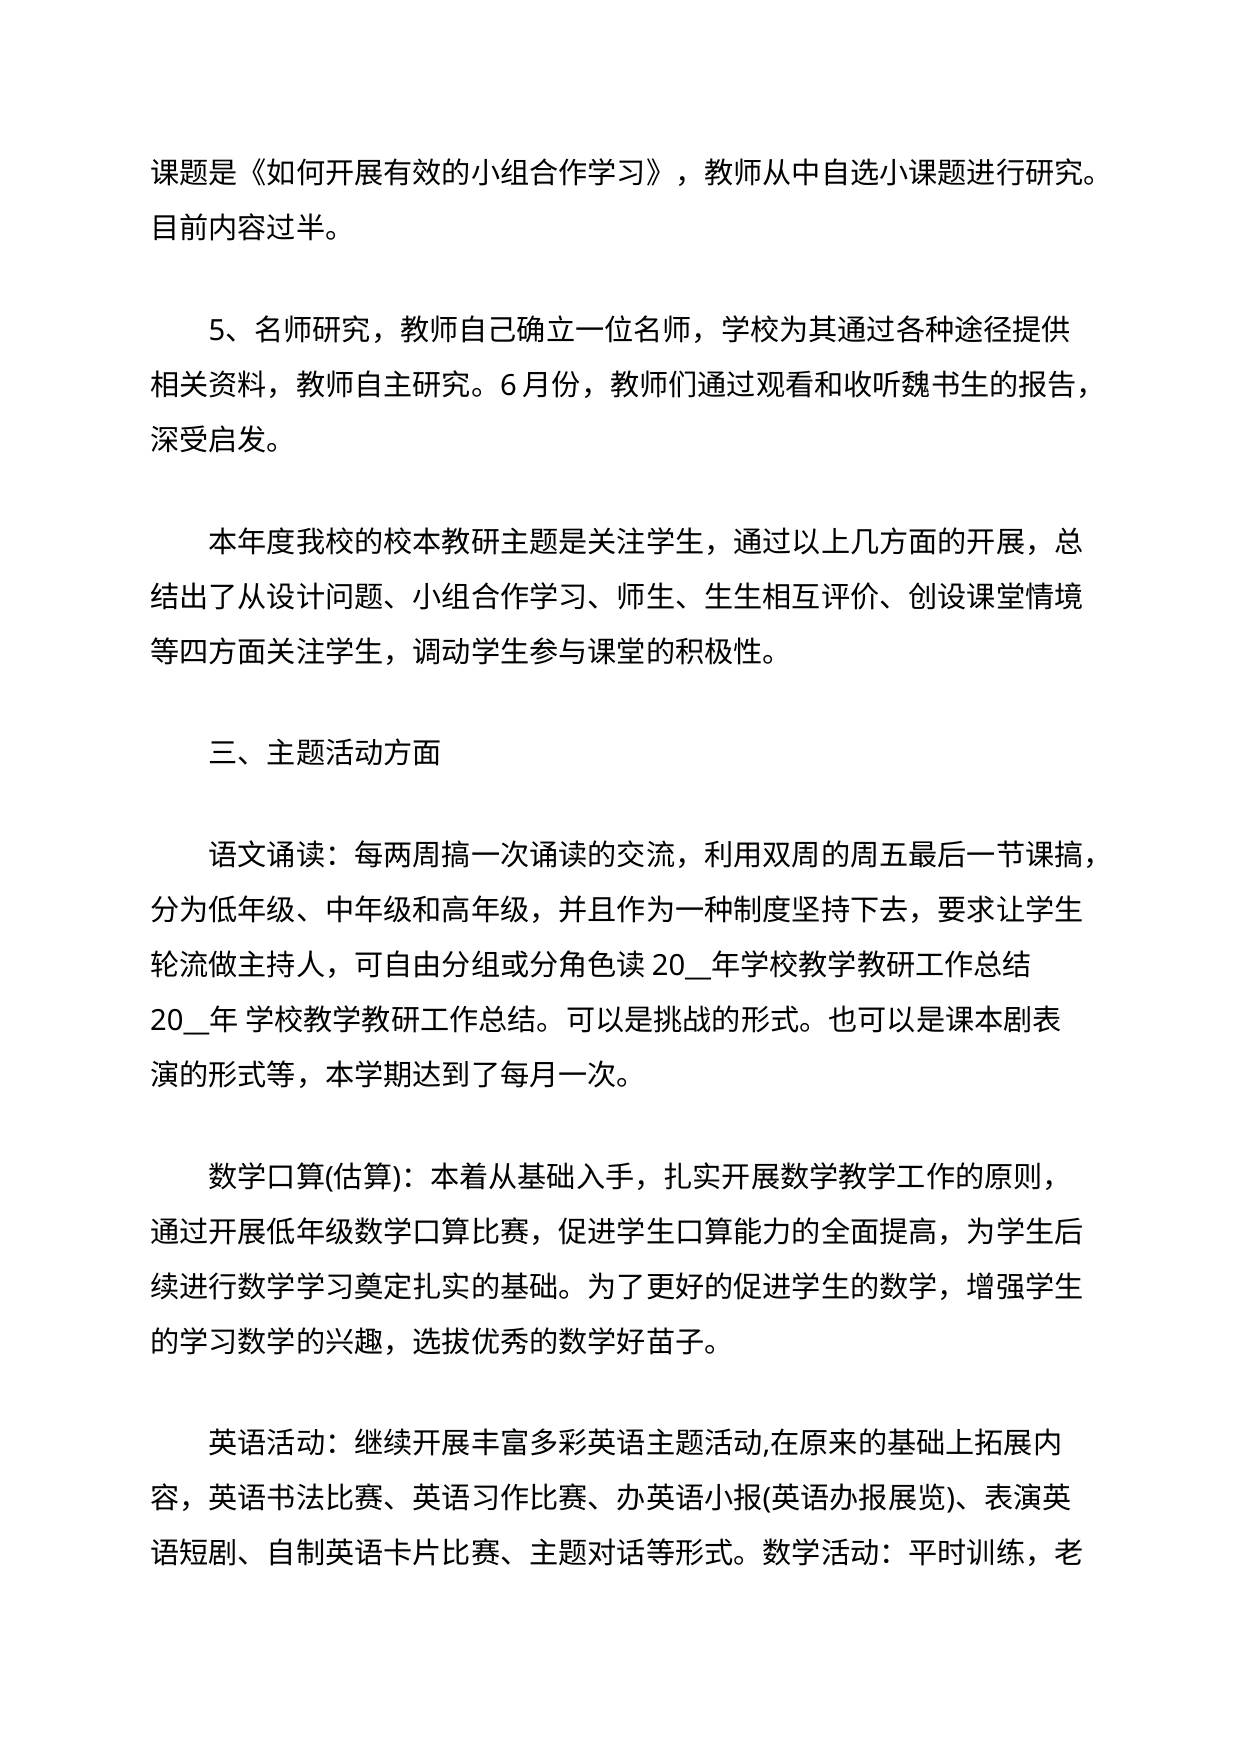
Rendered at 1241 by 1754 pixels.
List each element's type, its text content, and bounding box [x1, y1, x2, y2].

text 5、名师研究，教师自己确立一位名师，学校为其通过各种途径提供相关资料，教师自主研究。6月份，教师们通过观看和收听魏书生的报告，深受启发。 [150, 307, 1090, 459]
text 三、主题活动方面 [150, 730, 1090, 772]
text 本年度我校的校本教研主题是关注学生，通过以上几方面的开展，总结出了从设计问题、小组合作学习、师生、生生相互评价、创设课堂情境等四方面关注学生，调动学生参与课堂的积极性。 [150, 518, 1090, 671]
text 语文诵读：每两周搞一次诵读的交流，利用双周的周五最后一节课搞，分为低年级、中年级和高年级，并且作为一种制度坚持下去，要求让学生轮流做主持人，可自由分组或分角色读20__年学校教学教研工作总结20__年 学校教学教研工作总结。可以是挑战的形式。也可以是课本剧表演的形式等，本学期达到了每月一次。 [150, 832, 1090, 1094]
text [150, 1420, 1090, 1572]
text 数学口算(估算)：本着从基础入手，扎实开展数学教学工作的原则，通过开展低年级数学口算比赛，促进学生口算能力的全面提高，为学生后续进行数学学习奠定扎实的基础。为了更好的促进学生的数学，增强学生的学习数学的兴趣，选拔优秀的数学好苗子。 [150, 1153, 1090, 1360]
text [150, 150, 1090, 247]
